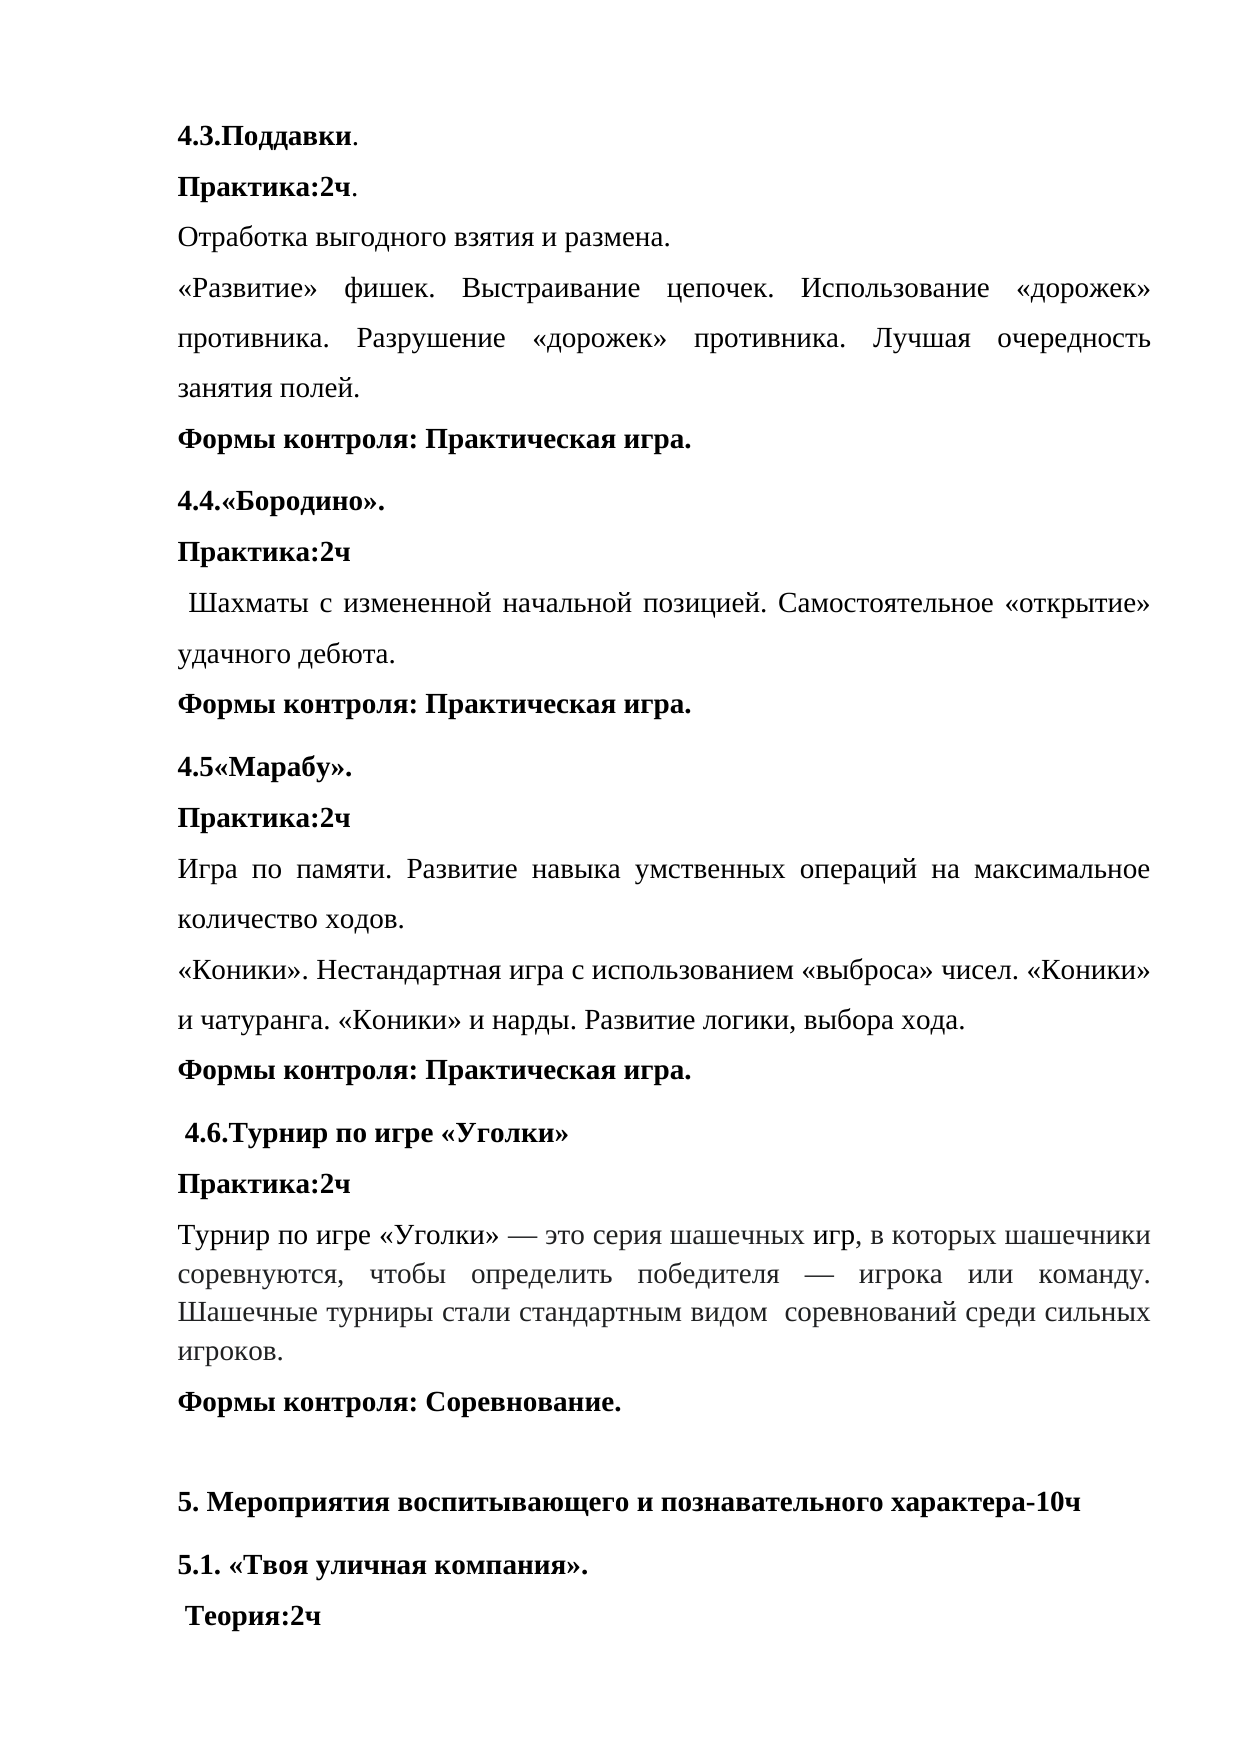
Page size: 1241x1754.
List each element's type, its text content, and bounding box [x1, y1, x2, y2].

text 4.6.Турнир по игре «Уголки» [177, 1115, 1152, 1149]
text Формы контроля: Соревнование. [177, 1384, 1152, 1417]
text Формы контроля: Практическая игра. [177, 1052, 1152, 1086]
text Теория:2ч [177, 1598, 1152, 1632]
text Практика:2ч [177, 800, 1152, 834]
text 4.5«Марабу». [177, 749, 1152, 783]
text Формы контроля: Практическая игра. [177, 421, 1152, 454]
text 5. Мероприятия воспитывающего и познавательного характера-10ч [177, 1484, 1152, 1518]
text Отработка выгодного взятия и размена. [177, 219, 1152, 253]
text «Коники». Нестандартная игра с использованием «выброса» чисел. «Коники» и чатуранга. «Коники» и нарды. Развитие логики, выбора хода. [177, 952, 1152, 1036]
text Практика:2ч [177, 1166, 1152, 1200]
text 4.4.«Бородино». [177, 483, 1152, 517]
text Практика:2ч [177, 534, 1152, 568]
text 4.3.Поддавки. [177, 118, 1152, 152]
text «Развитие» фишек. Выстраивание цепочек. Использование «дорожек» противника. Разрушение «дорожек» противника. Лучшая очередность занятия полей. [177, 270, 1152, 404]
text Игра по памяти. Развитие навыка умственных операций на максимальное количество ходов. [177, 851, 1152, 935]
text Практика:2ч. [177, 169, 1152, 203]
text Турнир по игре «Уголки» — это серия шашечных игр, в которых шашечники соревнуются, чтобы определить победителя — игрока или команду. Шашечные турниры стали стандартным видом соревнований среди сильных игроков. [177, 1217, 1152, 1366]
text 5.1. «Твоя уличная компания». [177, 1547, 1152, 1581]
text Шахматы с измененной начальной позицией. Самостоятельное «открытие» удачного дебюта. [177, 586, 1152, 669]
text Формы контроля: Практическая игра. [177, 686, 1152, 720]
